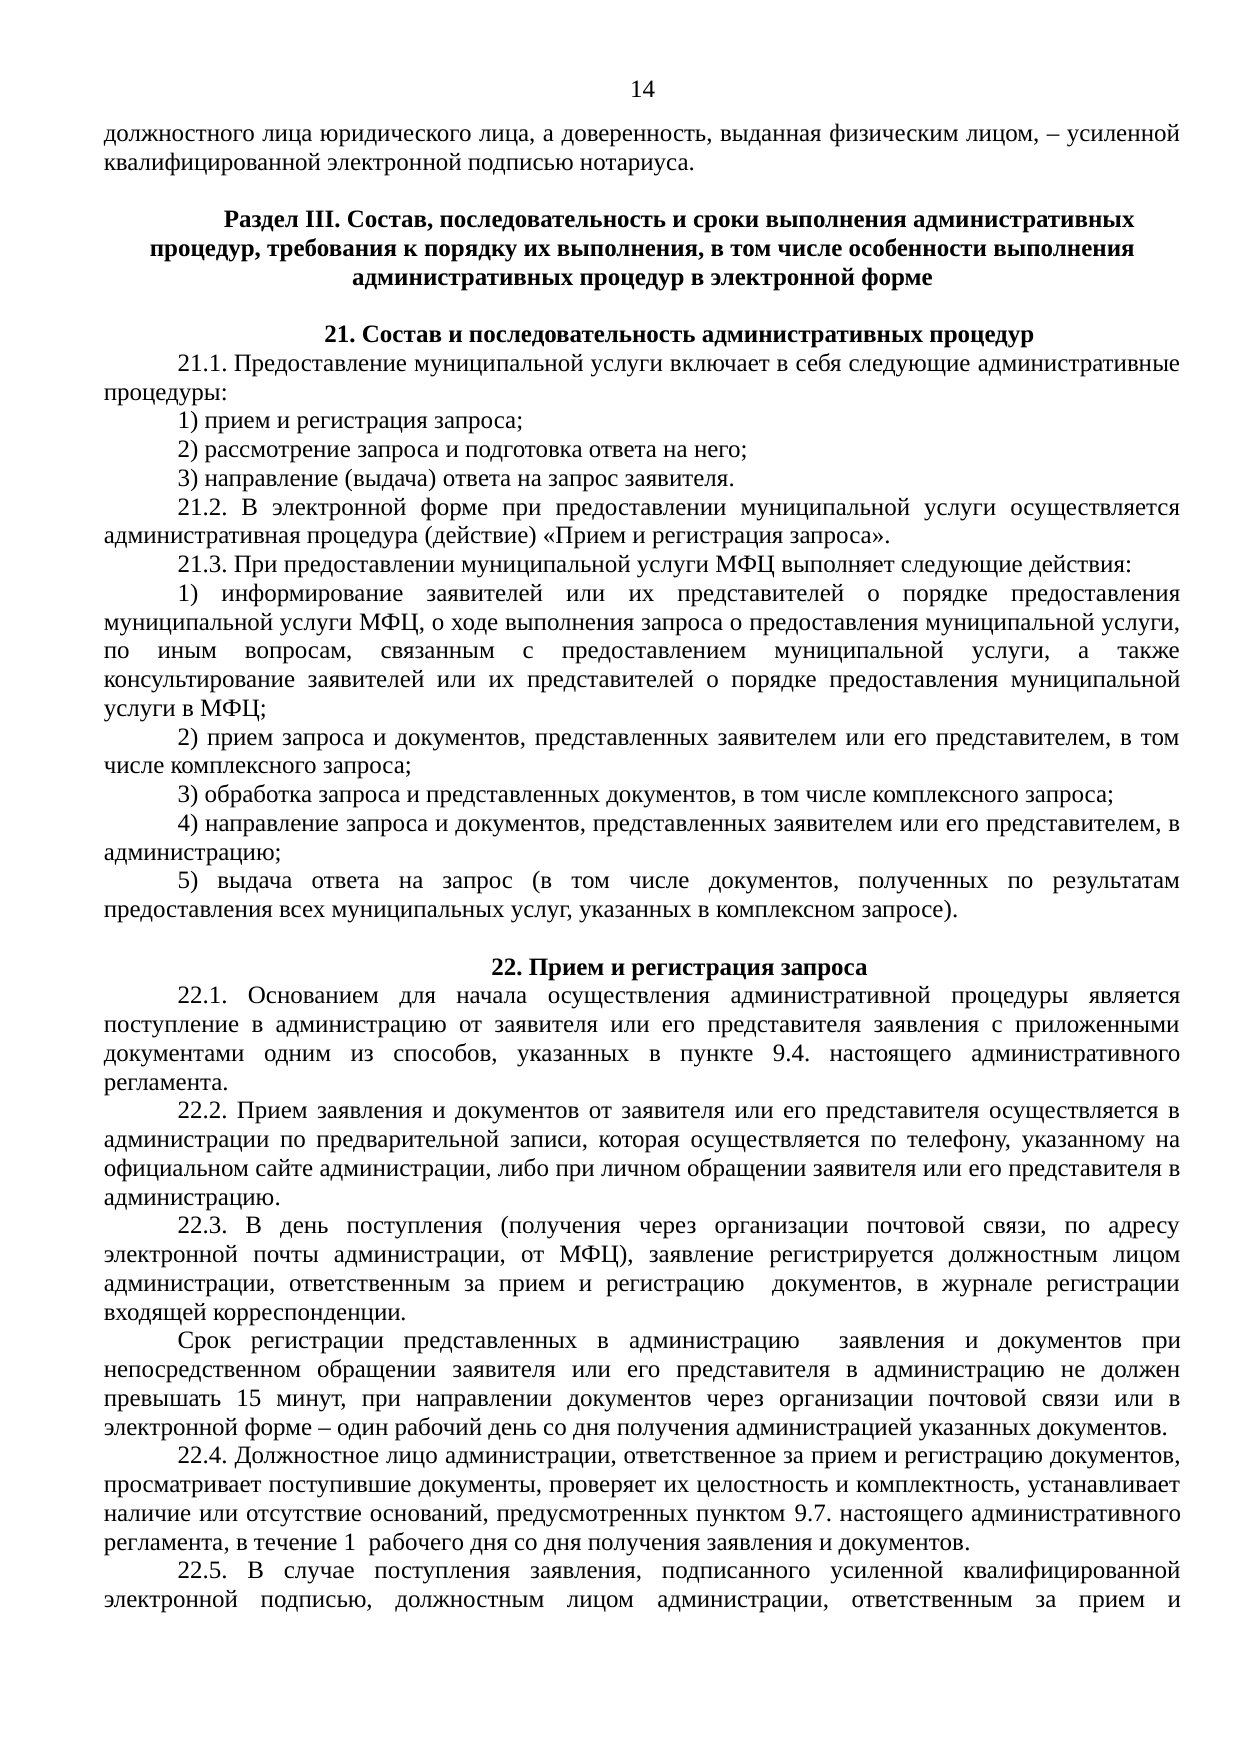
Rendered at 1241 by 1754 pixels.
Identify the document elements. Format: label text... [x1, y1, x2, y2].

text Раздел III. Состав, последовательность и сроки выполнения административных процедур, требования к порядку их выполнения, в том числе особенности выполнения административных процедур в электронной форме [103, 204, 1181, 291]
text 4) направление запроса и документов, представленных заявителем или его представителем, в администрацию; [103, 808, 1181, 866]
text 22.1. Основанием для начала осуществления административной процедуры является поступление в администрацию от заявителя или его представителя заявления с приложенными документами одним из способов, указанных в пункте 9.4. настоящего административного регламента. [103, 981, 1181, 1096]
text 2) прием запроса и документов, представленных заявителем или его представителем, в том числе комплексного запроса; [103, 722, 1181, 779]
text 3) направление (выдача) ответа на запрос заявителя. [103, 463, 1181, 492]
text 21.3. При предоставлении муниципальной услуги МФЦ выполняет следующие действия: [103, 549, 1181, 578]
text 21. Состав и последовательность административных процедур [103, 319, 1181, 348]
text 22.3. В день поступления (получения через организации почтовой связи, по адресу электронной почты администрации, от МФЦ), заявление регистрируется должностным лицом администрации, ответственным за прием и регистрацию документов, в журнале регистрации входящей корреспонденции. [103, 1211, 1181, 1326]
text 2) рассмотрение запроса и подготовка ответа на него; [103, 434, 1181, 463]
text Срок регистрации представленных в администрацию заявления и документов при непосредственном обращении заявителя или его представителя в администрацию не должен превышать 15 минут, при направлении документов через организации почтовой связи или в электронной форме – один рабочий день со дня получения администрацией указанных документов. [103, 1326, 1181, 1441]
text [103, 118, 1181, 176]
text 21.1. Предоставление муниципальной услуги включает в себя следующие административные процедуры: [103, 348, 1181, 406]
text 5) выдача ответа на запрос (в том числе документов, полученных по результатам предоставления всех муниципальных услуг, указанных в комплексном запросе). [103, 866, 1181, 923]
text 21.2. В электронной форме при предоставлении муниципальной услуги осуществляется административная процедура (действие) «Прием и регистрация запроса». [103, 492, 1181, 549]
text 1) информирование заявителей или их представителей о порядке предоставления муниципальной услуги МФЦ, о ходе выполнения запроса о предоставления муниципальной услуги, по иным вопросам, связанным с предоставлением муниципальной услуги, а также консультирование заявителей или их представителей о порядке предоставления муниципальной услуги в МФЦ; [103, 578, 1181, 722]
text 22.4. Должностное лицо администрации, ответственное за прием и регистрацию документов, просматривает поступившие документы, проверяет их целостность и комплектность, устанавливает наличие или отсутствие оснований, предусмотренных пунктом 9.7. настоящего административного регламента, в течение 1 рабочего дня со дня получения заявления и документов. [103, 1441, 1181, 1556]
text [103, 1556, 1181, 1613]
text 22.2. Прием заявления и документов от заявителя или его представителя осуществляется в администрации по предварительной записи, которая осуществляется по телефону, указанному на официальном сайте администрации, либо при личном обращении заявителя или его представителя в администрацию. [103, 1096, 1181, 1211]
text 22. Прием и регистрация запроса [103, 952, 1181, 981]
text 3) обработка запроса и представленных документов, в том числе комплексного запроса; [103, 779, 1181, 808]
text 1) прием и регистрация запроса; [103, 406, 1181, 434]
